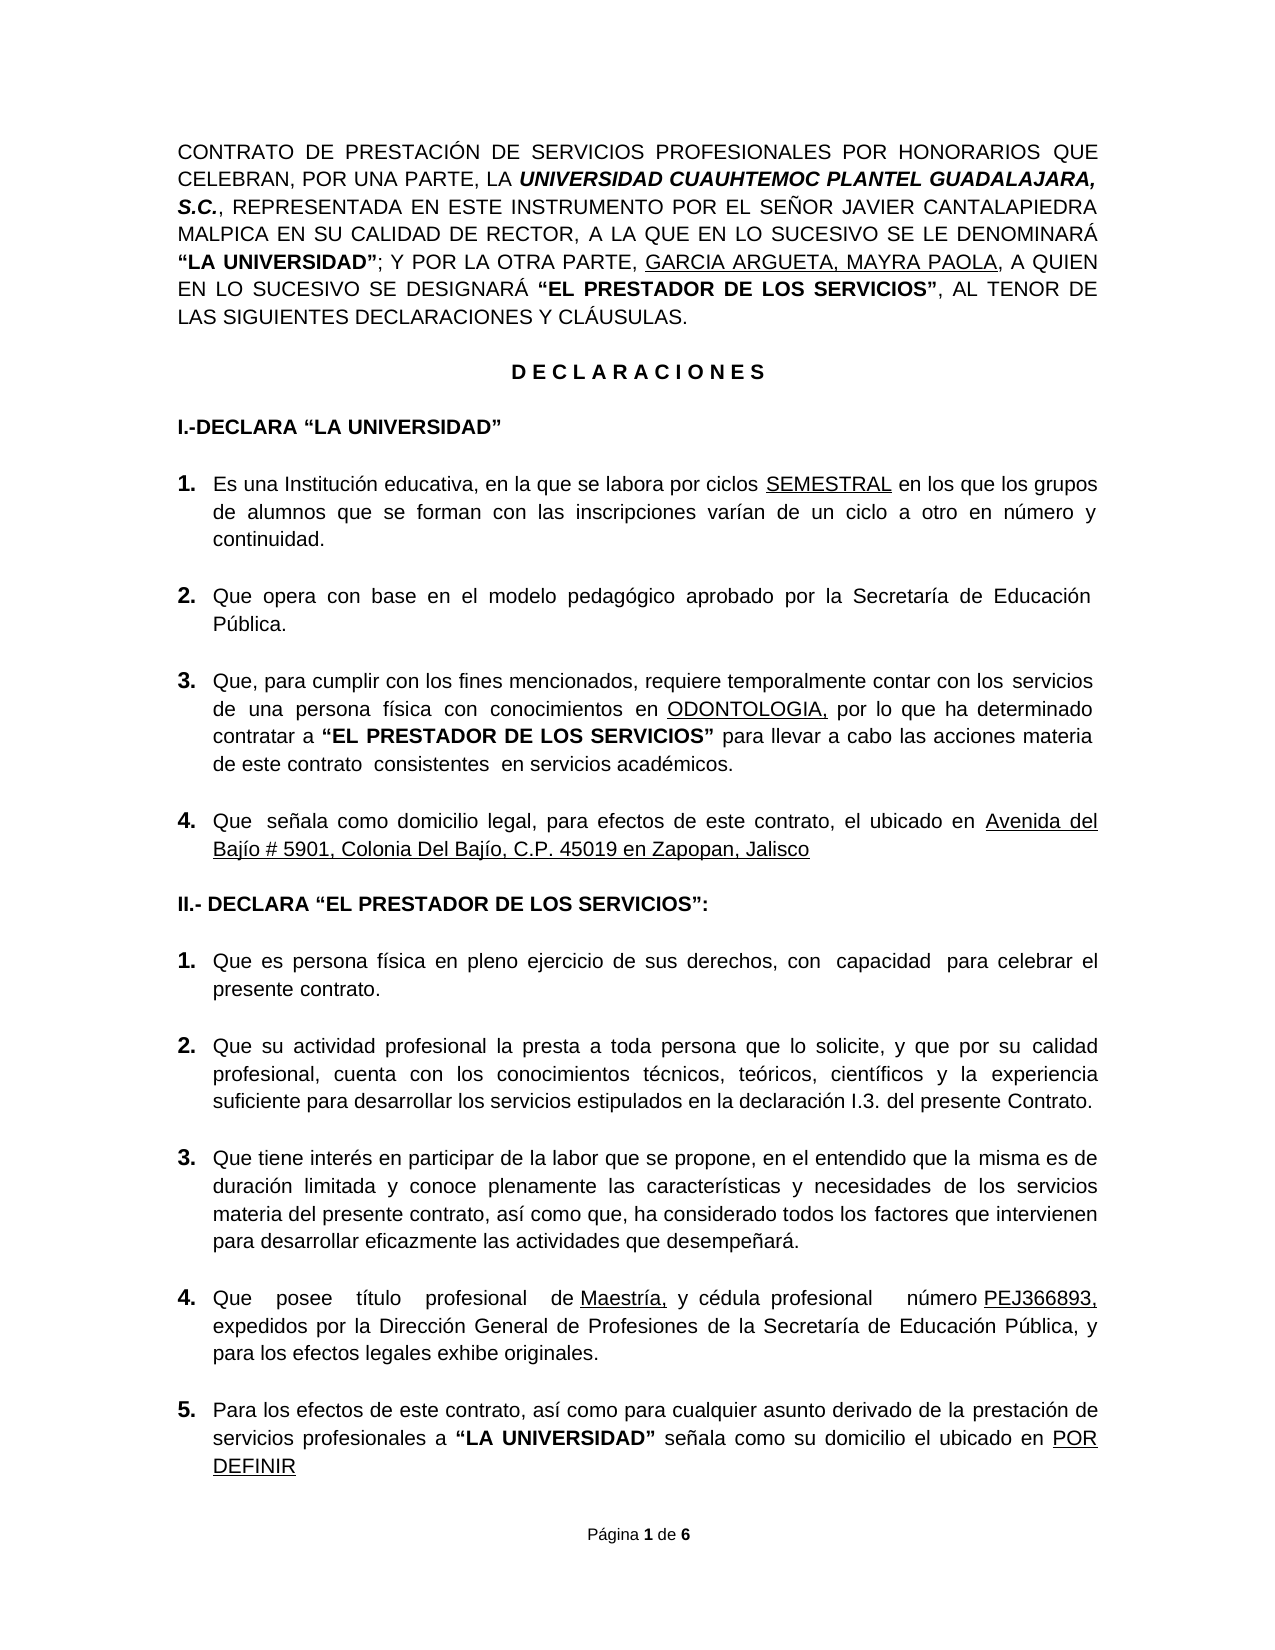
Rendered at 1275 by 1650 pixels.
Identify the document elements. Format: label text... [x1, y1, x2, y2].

list Que tiene interés en participar de la labor que se propone, en el entendido que la misma es de duración limitada y conoce plenamente las características y necesidades de los servicios materia del presente contrato, así como que, ha considerado todos los factores que intervienen para desarrollar eficazmente las actividades que desempeñará. [177, 1144, 1098, 1253]
list Es una Institución educativa, en la que se labora por ciclos SEMESTRAL en los que los grupos de alumnos que se forman con las inscripciones varían de un ciclo a otro en número y continuidad. [177, 469, 1098, 551]
subtitle D E C L A R A C I O N E S [177, 359, 1098, 383]
text I.-DECLARA “LA UNIVERSIDAD” [177, 414, 1110, 438]
list Que señala como domicilio legal, para efectos de este contrato, el ubicado en Avenida del Bajío # 5901, Colonia Del Bajío, C.P. 45019 en Zapopan, Jalisco [177, 807, 1098, 861]
list Que su actividad profesional la presta a toda persona que lo solicite, y que por su calidad profesional, cuenta con los conocimientos técnicos, teóricos, científicos y la experiencia suficiente para desarrollar los servicios estipulados en la declaración I.3. del presente Contrato. [177, 1032, 1098, 1113]
list Para los efectos de este contrato, así como para cualquier asunto derivado de la prestación de servicios profesionales a “LA UNIVERSIDAD” señala como su domicilio el ubicado en POR DEFINIR [177, 1396, 1098, 1478]
list Que, para cumplir con los fines mencionados, requiere temporalmente contar con los servicios de una persona física con conocimientos en ODONTOLOGIA, por lo que ha determinado contratar a “EL PRESTADOR DE LOS SERVICIOS” para llevar a cabo las acciones materia de este contrato consistentes en servicios académicos. [177, 667, 1093, 776]
list Que es persona física en pleno ejercicio de sus derechos, con capacidad para celebrar el presente contrato. [177, 947, 1098, 1001]
text CONTRATO DE PRESTACIÓN DE SERVICIOS PROFESIONALES POR HONORARIOS QUE CELEBRAN, POR UNA PARTE, LA UNIVERSIDAD CUAUHTEMOC PLANTEL GUADALAJARA, S.C., REPRESENTADA EN ESTE INSTRUMENTO POR EL SEÑOR JAVIER CANTALAPIEDRA MALPICA EN SU CALIDAD DE RECTOR, A LA QUE EN LO SUCESIVO SE LE DENOMINARÁ “LA UNIVERSIDAD”; Y POR LA OTRA PARTE, GARCIA ARGUETA, MAYRA PAOLA, A QUIEN EN LO SUCESIVO SE DESIGNARÁ “EL PRESTADOR DE LOS SERVICIOS”, AL TENOR DE LAS SIGUIENTES DECLARACIONES Y CLÁUSULAS. [177, 139, 1098, 328]
subtitle II.- DECLARA “EL PRESTADOR DE LOS SERVICIOS”: [177, 892, 1110, 916]
list Que opera con base en el modelo pedagógico aprobado por la Secretaría de Educación Pública. [177, 582, 1092, 636]
list Que posee título profesional de Maestría, y cédula profesional número PEJ366893, expedidos por la Dirección General de Profesiones de la Secretaría de Educación Pública, y para los efectos legales exhibe originales. [177, 1284, 1098, 1365]
